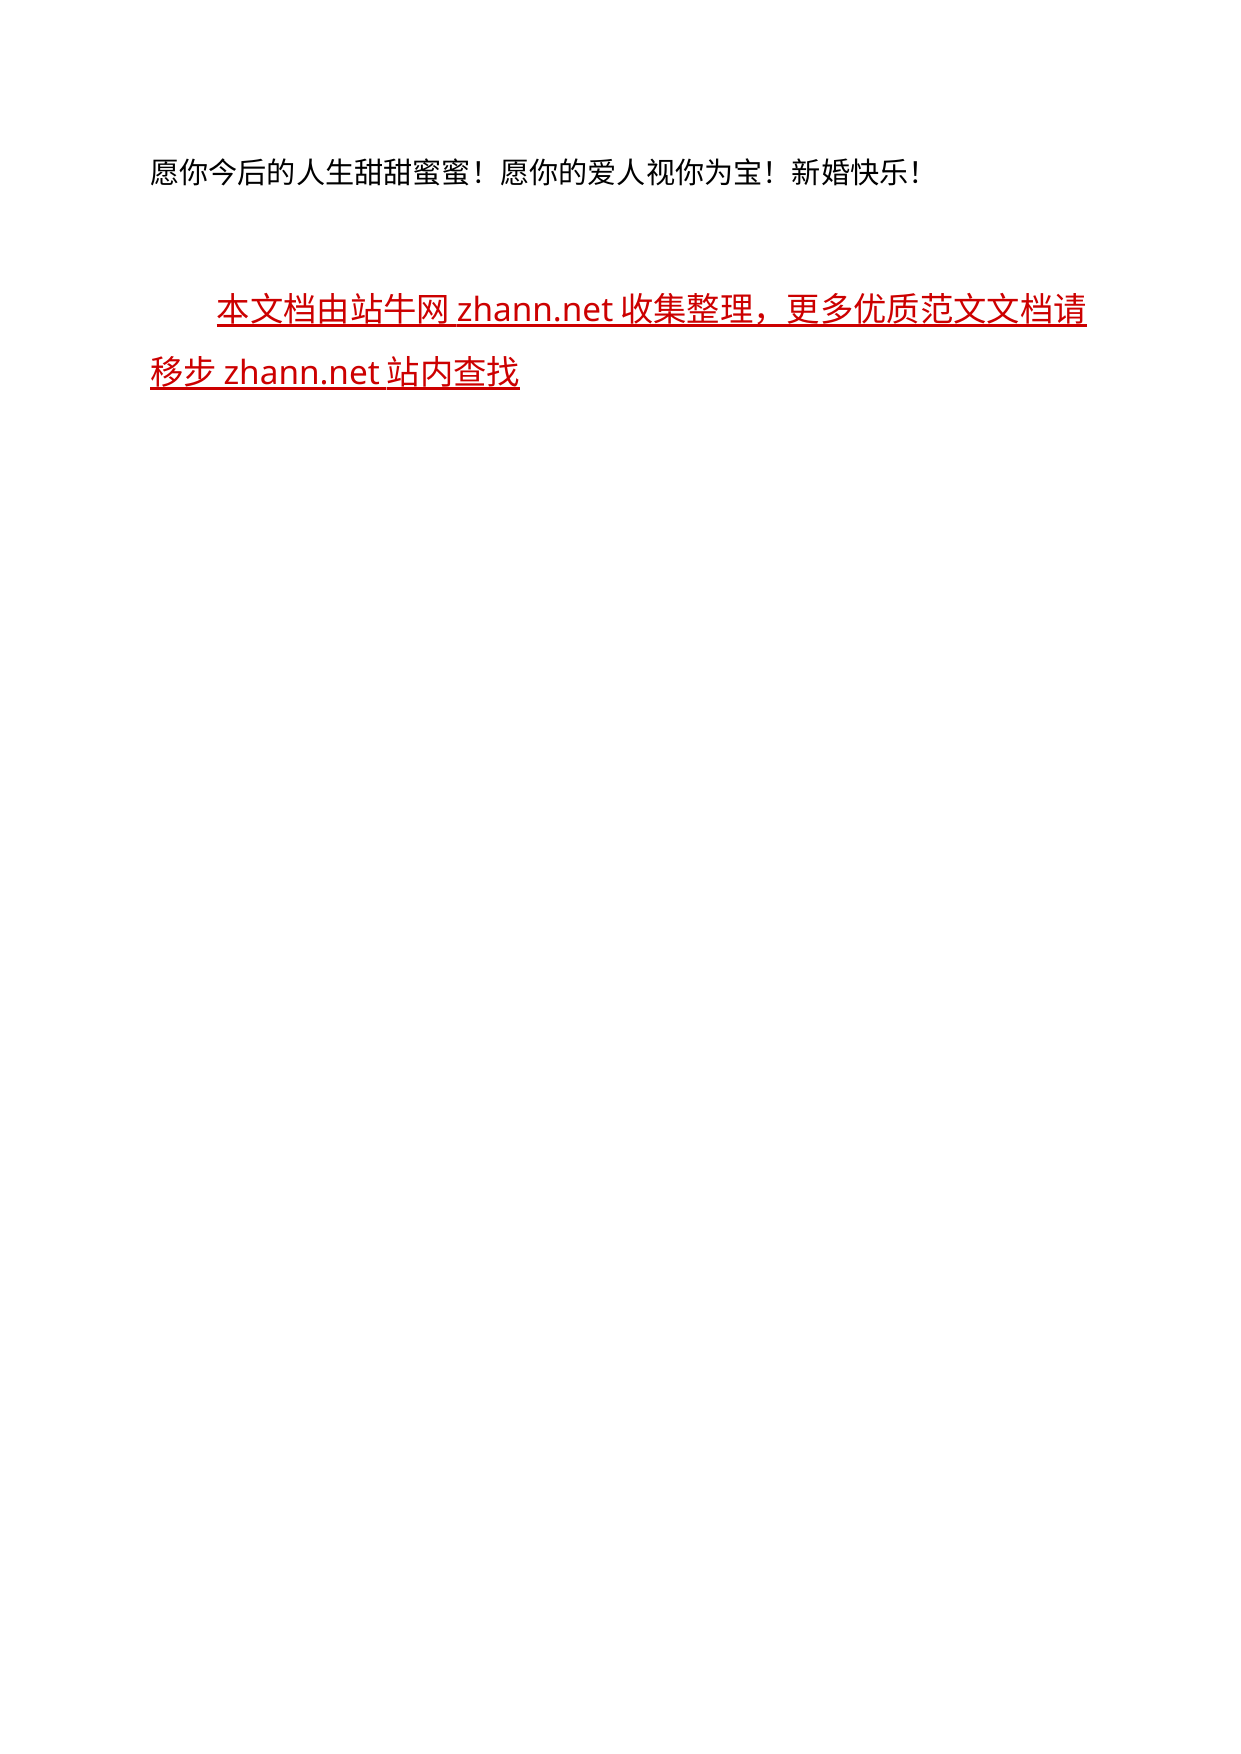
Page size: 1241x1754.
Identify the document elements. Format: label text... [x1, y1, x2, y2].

text 本文档由站牛网zhann.net收集整理，更多优质范文文档请移步zhann.net站内查找 [150, 283, 1090, 394]
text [150, 150, 1090, 192]
